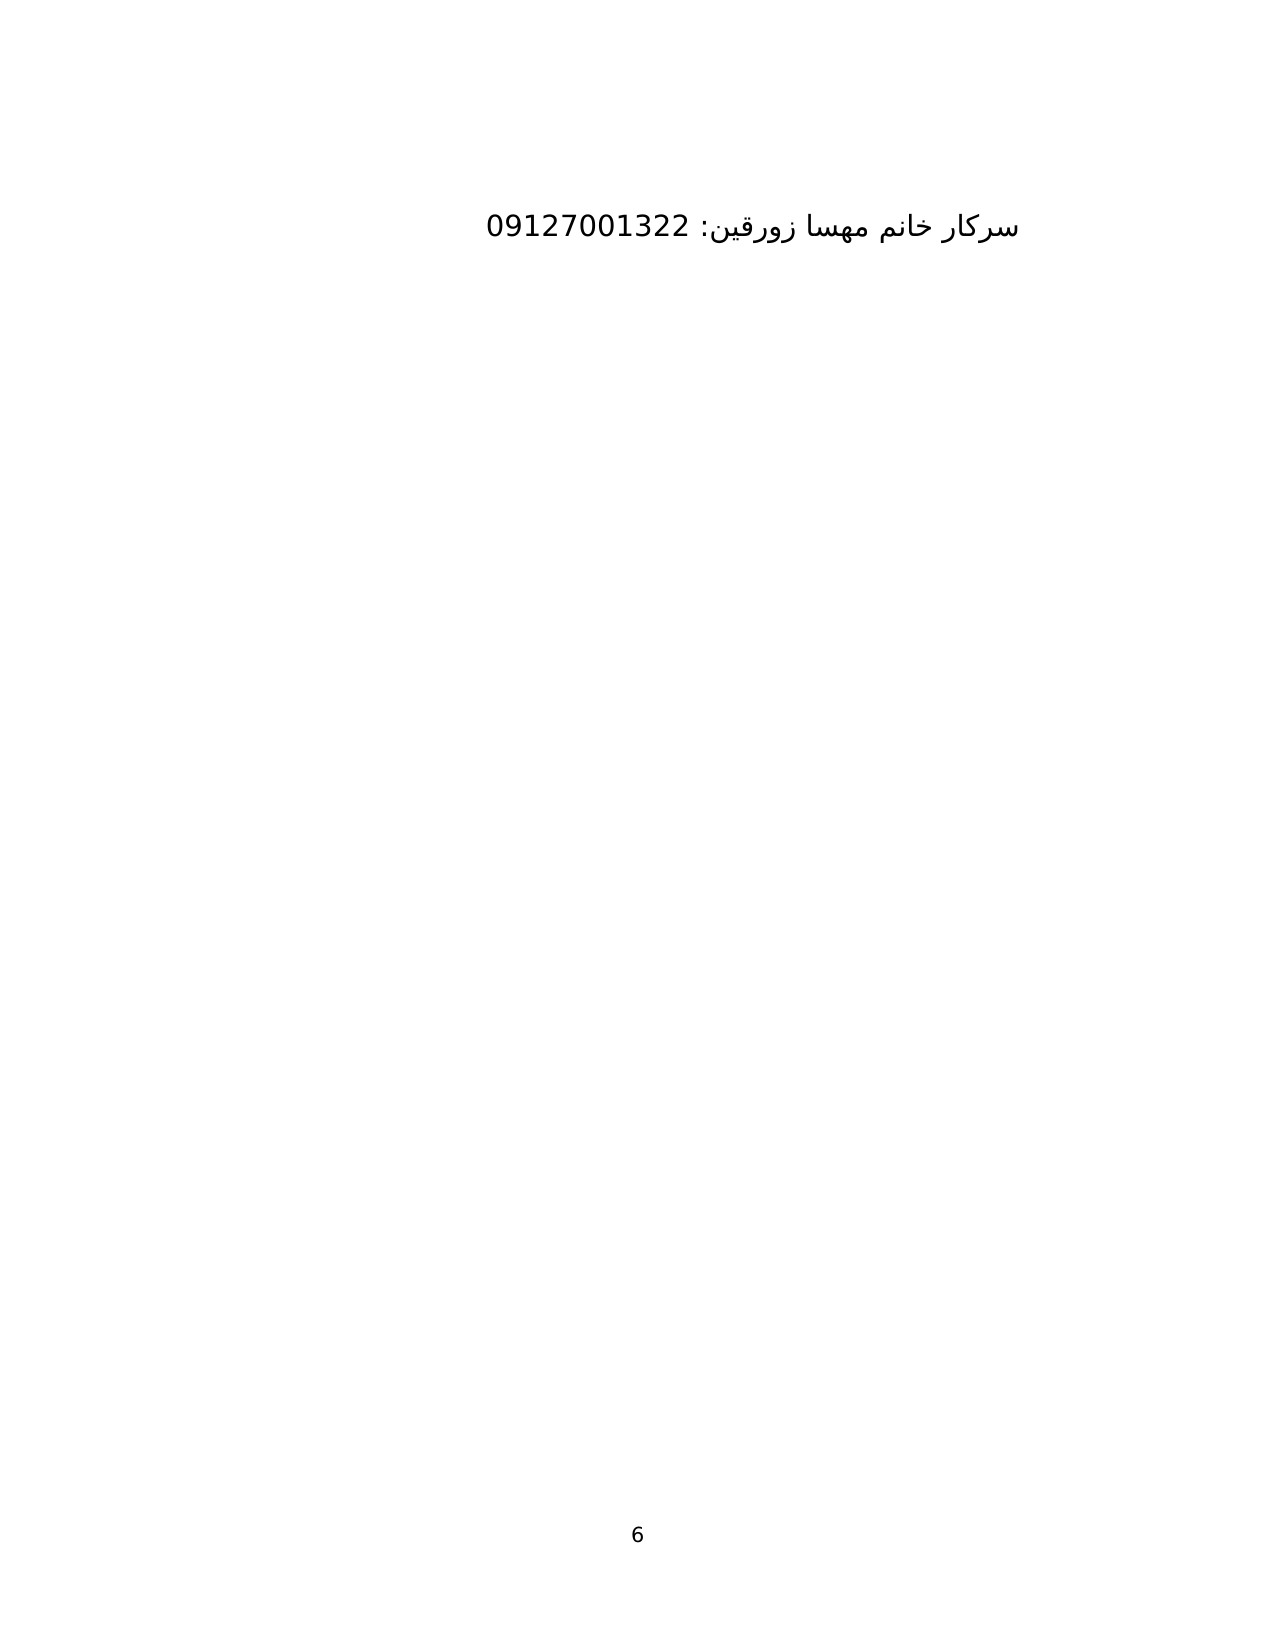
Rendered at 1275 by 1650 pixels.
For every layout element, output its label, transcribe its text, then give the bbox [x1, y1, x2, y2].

text سرکار خانم مهسا زورقین: 09127001322 [150, 209, 1050, 243]
